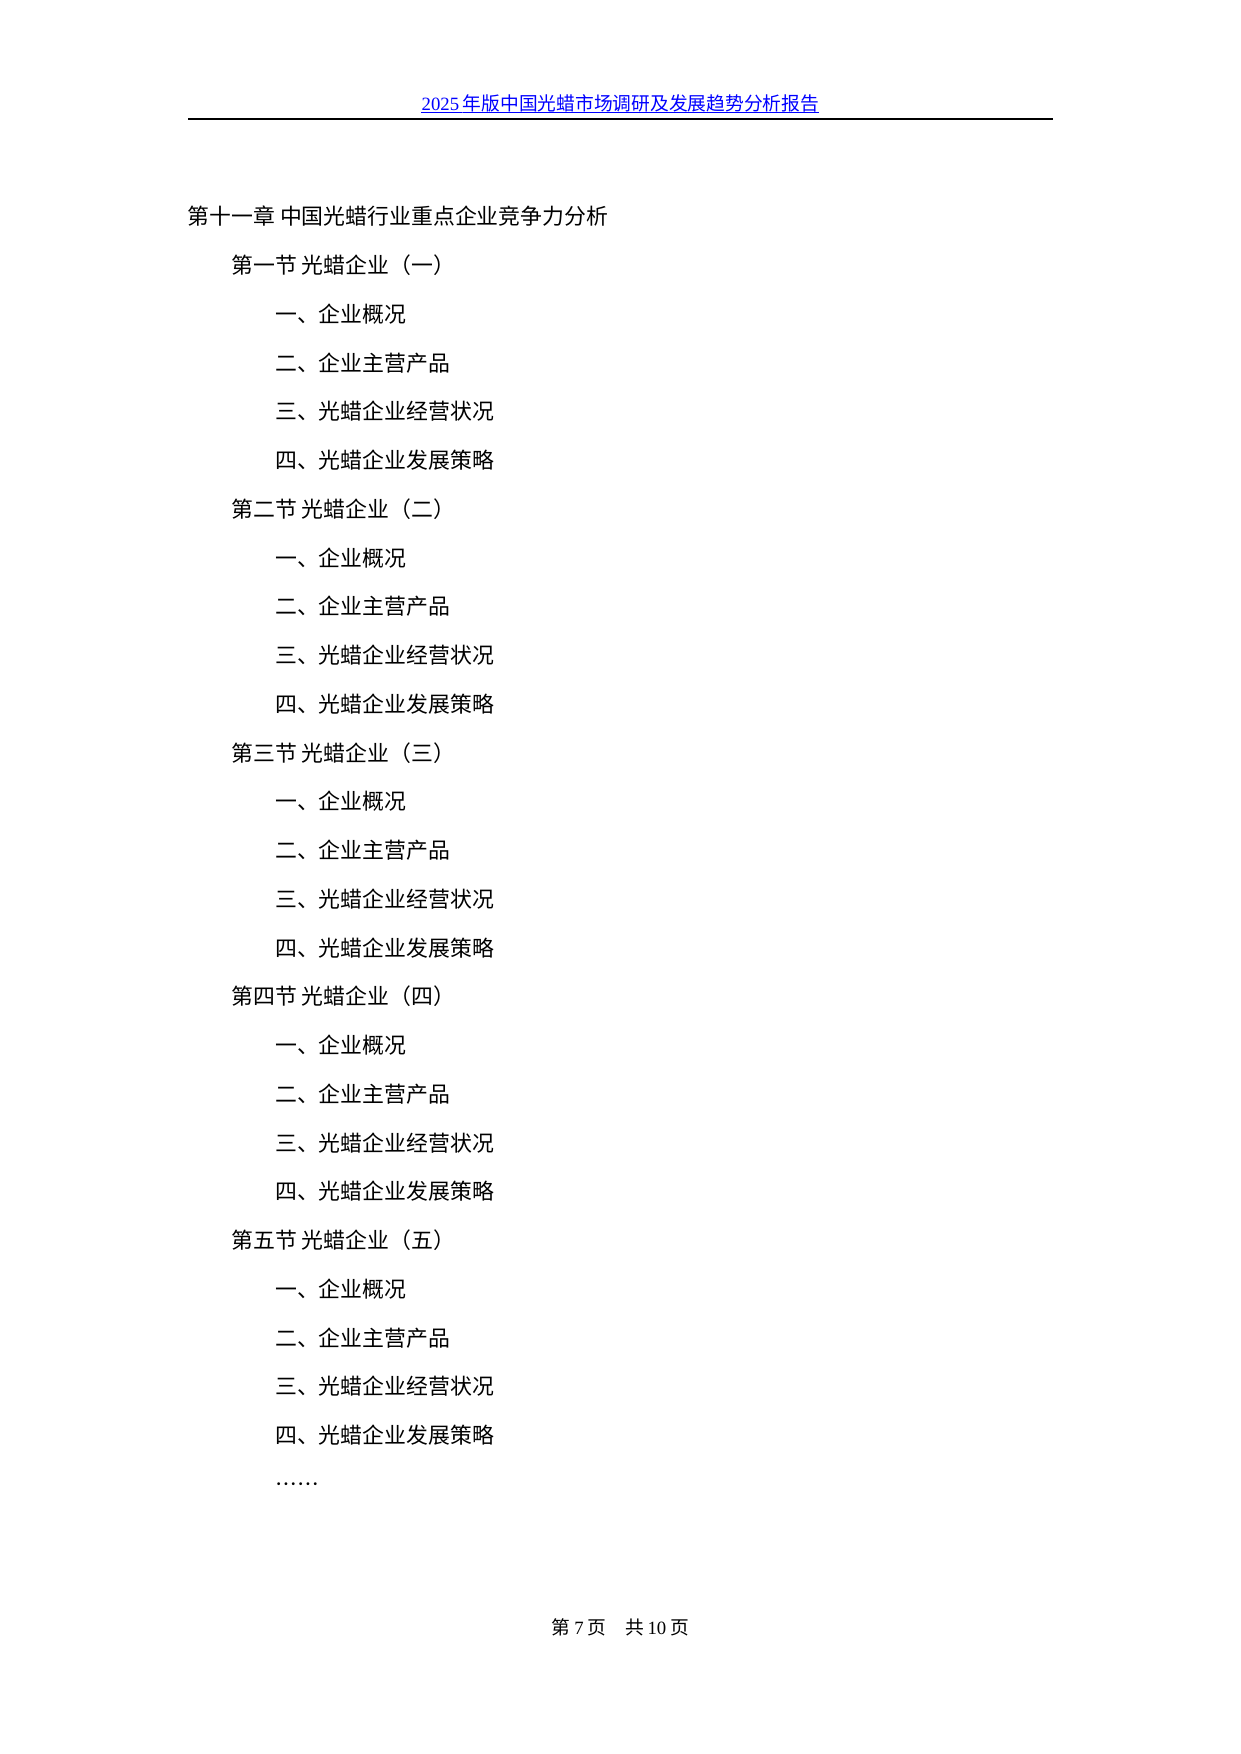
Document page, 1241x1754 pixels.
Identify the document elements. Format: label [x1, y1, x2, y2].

text [187, 150, 1053, 1499]
